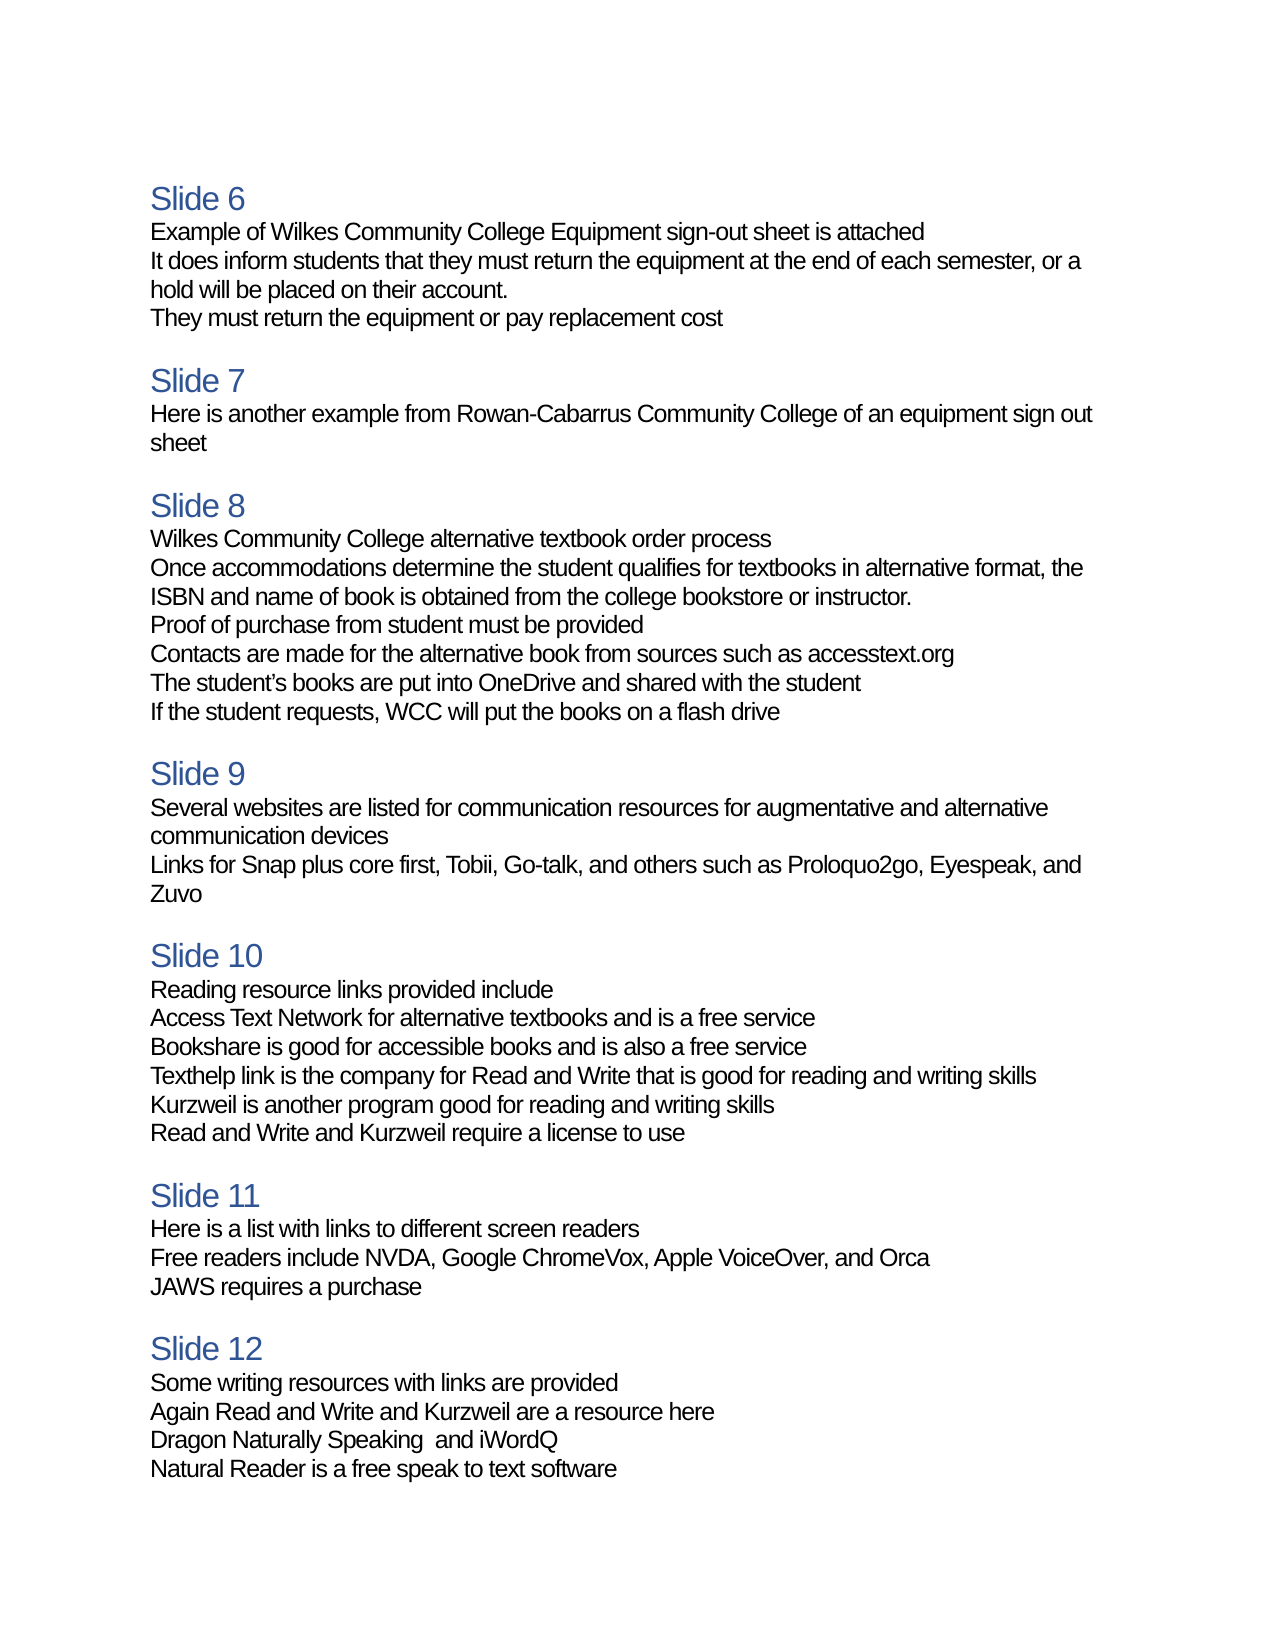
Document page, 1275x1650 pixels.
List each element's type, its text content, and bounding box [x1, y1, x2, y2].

text Read and Write and Kurzweil require a license to use [150, 1118, 1125, 1147]
text Access Text Network for alternative textbooks and is a free service [150, 1003, 1125, 1032]
text The student’s books are put into OneDrive and shared with the student [150, 668, 1125, 697]
subtitle Slide 9 [150, 754, 1125, 792]
text Links for Snap plus core first, Tobii, Go-talk, and others such as Proloquo2go, Eyespeak, and Zuvo [150, 850, 1125, 907]
text Several websites are listed for communication resources for augmentative and alternative communication devices [150, 792, 1125, 850]
text Again Read and Write and Kurzweil are a resource here [150, 1397, 1125, 1425]
text Kurzweil is another program good for reading and writing skills [150, 1090, 1125, 1118]
subtitle Slide 12 [150, 1329, 1125, 1368]
text Dragon Naturally Speaking and iWordQ [150, 1425, 1125, 1454]
text Reading resource links provided include [150, 975, 1125, 1003]
subtitle Slide 10 [150, 936, 1125, 975]
text Example of Wilkes Community College Equipment sign-out sheet is attached [150, 217, 1125, 246]
subtitle Slide 7 [150, 361, 1125, 399]
subtitle Slide 6 [150, 179, 1125, 217]
text Texthelp link is the company for Read and Write that is good for reading and writing skills [150, 1061, 1125, 1090]
text Here is another example from Rowan-Cabarrus Community College of an equipment sign out sheet [150, 399, 1125, 457]
text They must return the equipment or pay replacement cost [150, 303, 1125, 332]
text Natural Reader is a free speak to text software [150, 1454, 1125, 1483]
text Some writing resources with links are provided [150, 1368, 1125, 1397]
subtitle Slide 8 [150, 486, 1125, 524]
text Once accommodations determine the student qualifies for textbooks in alternative format, the ISBN and name of book is obtained from the college bookstore or instructor. [150, 553, 1125, 610]
text Bookshare is good for accessible books and is also a free service [150, 1032, 1125, 1061]
subtitle Slide 11 [150, 1176, 1125, 1214]
text If the student requests, WCC will put the books on a flash drive [150, 697, 1125, 725]
text Contacts are made for the alternative book from sources such as accesstext.org [150, 639, 1125, 668]
text Here is a list with links to different screen readers [150, 1214, 1125, 1243]
text Wilkes Community College alternative textbook order process [150, 524, 1125, 553]
text JAWS requires a purchase [150, 1272, 1125, 1301]
text It does inform students that they must return the equipment at the end of each semester, or a hold will be placed on their account. [150, 246, 1125, 303]
text Proof of purchase from student must be provided [150, 610, 1125, 639]
text Free readers include NVDA, Google ChromeVox, Apple VoiceOver, and Orca [150, 1243, 1125, 1272]
